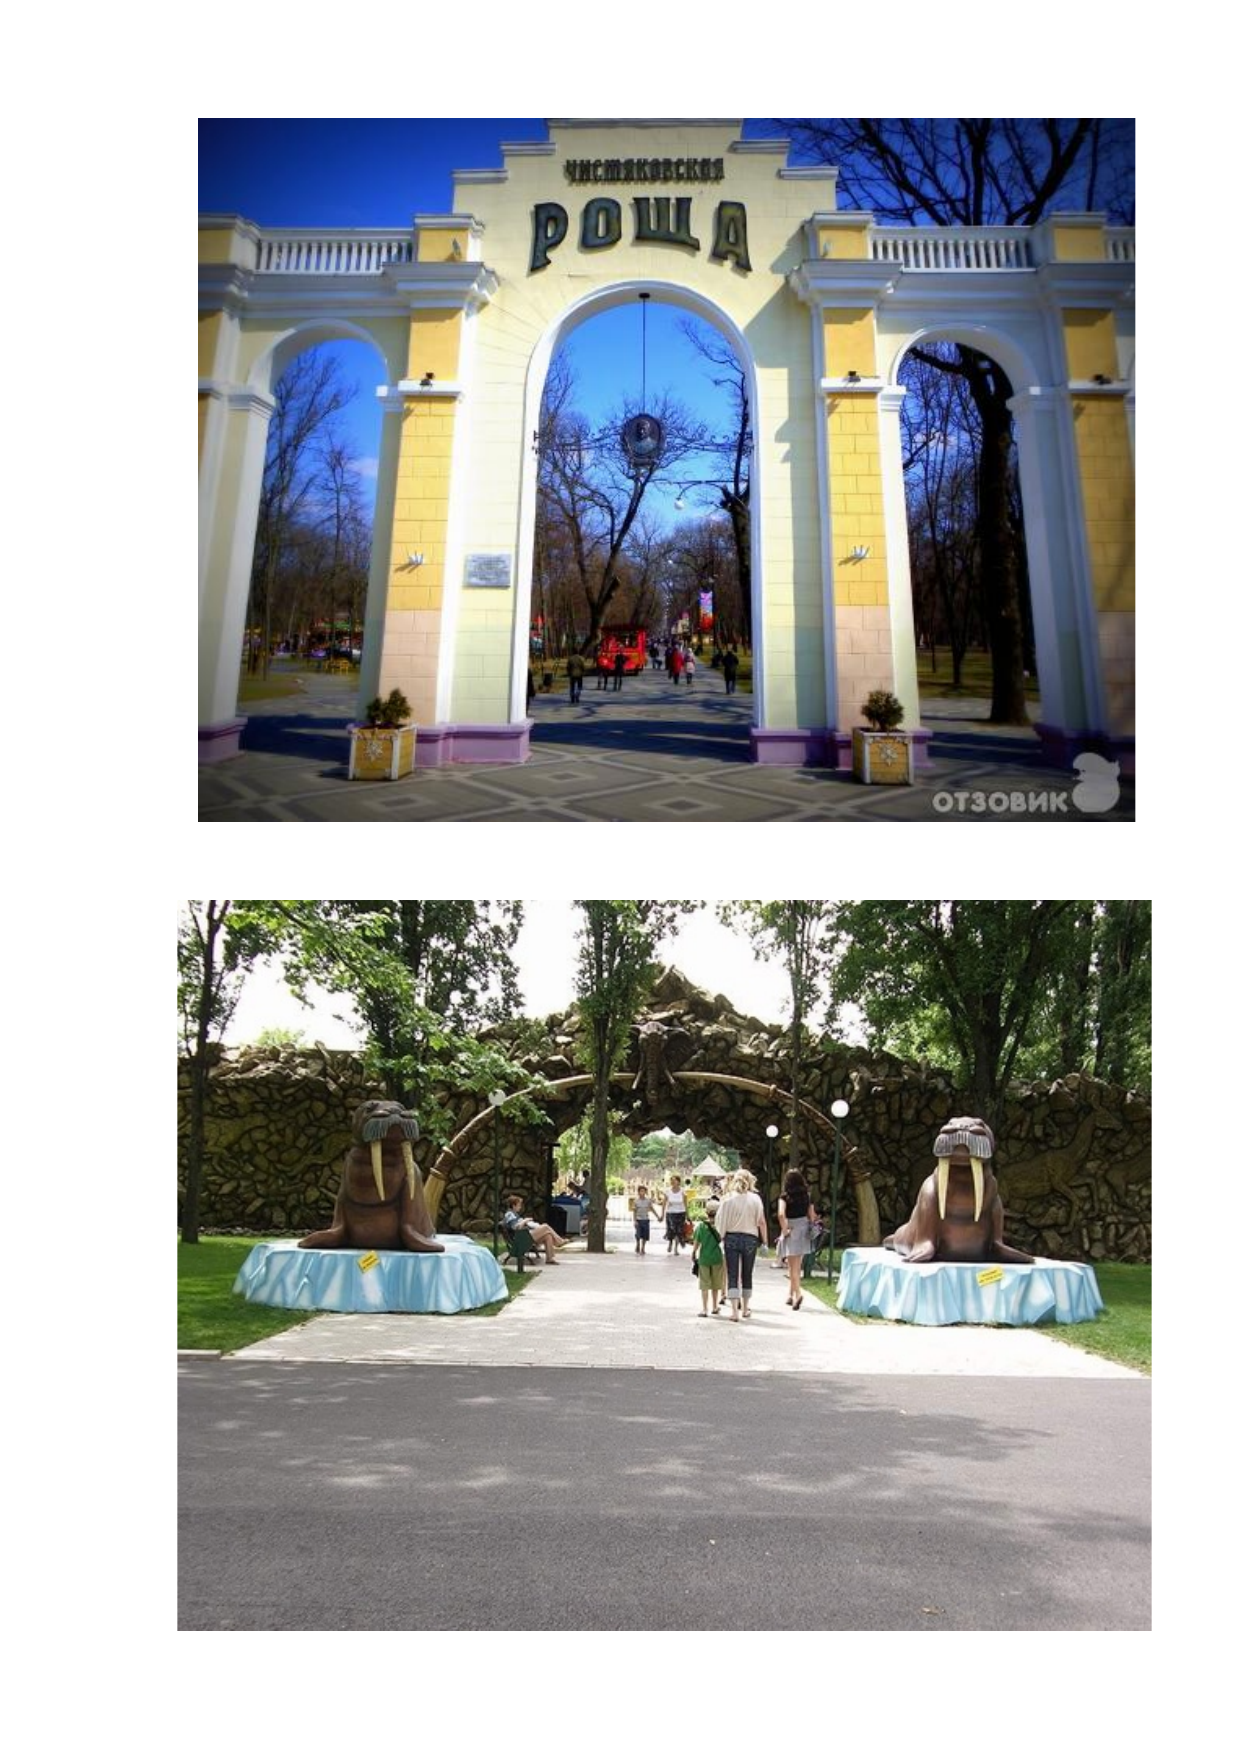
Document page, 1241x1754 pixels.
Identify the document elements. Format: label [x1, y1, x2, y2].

picture [198, 118, 1136, 822]
picture [177, 900, 1152, 1631]
